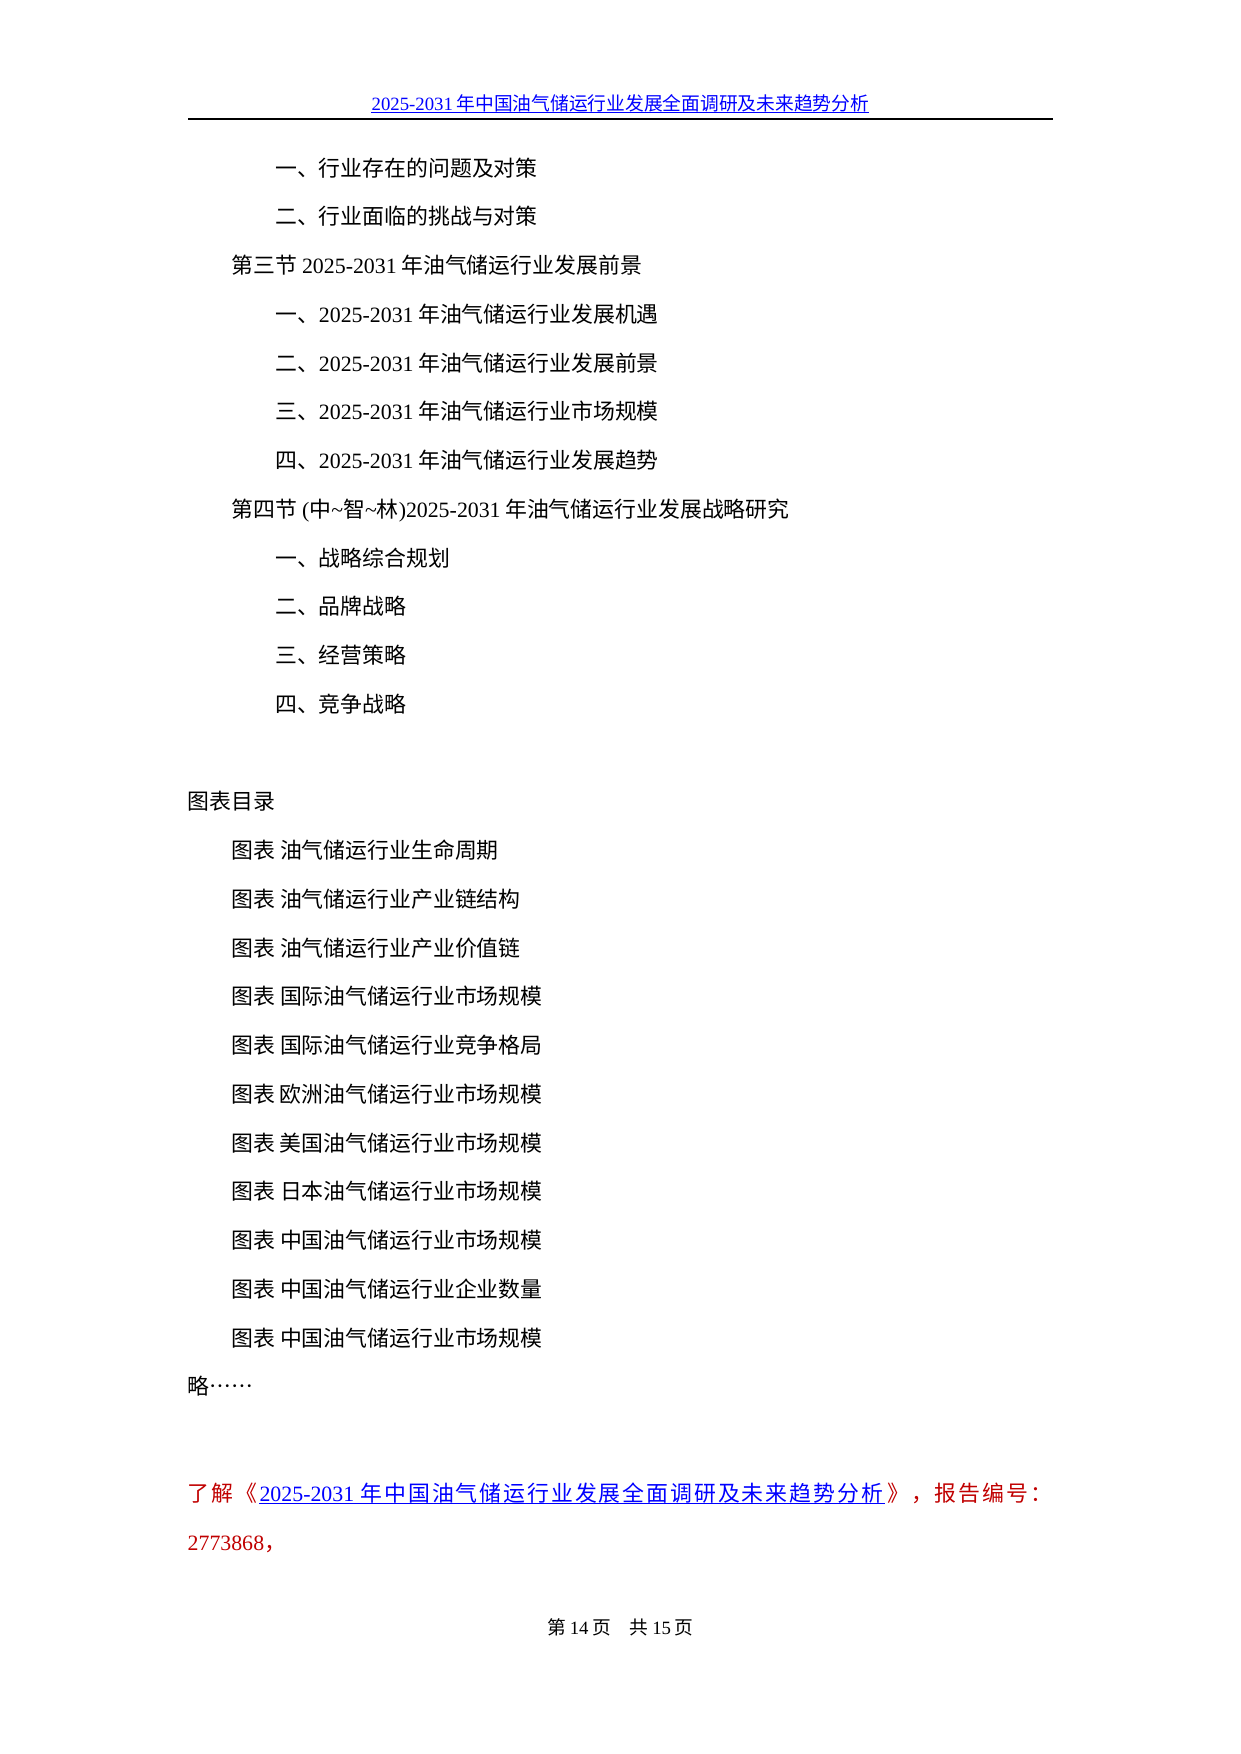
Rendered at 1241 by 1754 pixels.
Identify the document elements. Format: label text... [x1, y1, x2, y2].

text 了解《2025-2031年中国油气储运行业发展全面调研及未来趋势分析》，报告编号：2773868， [187, 1475, 1053, 1557]
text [187, 150, 1053, 1401]
